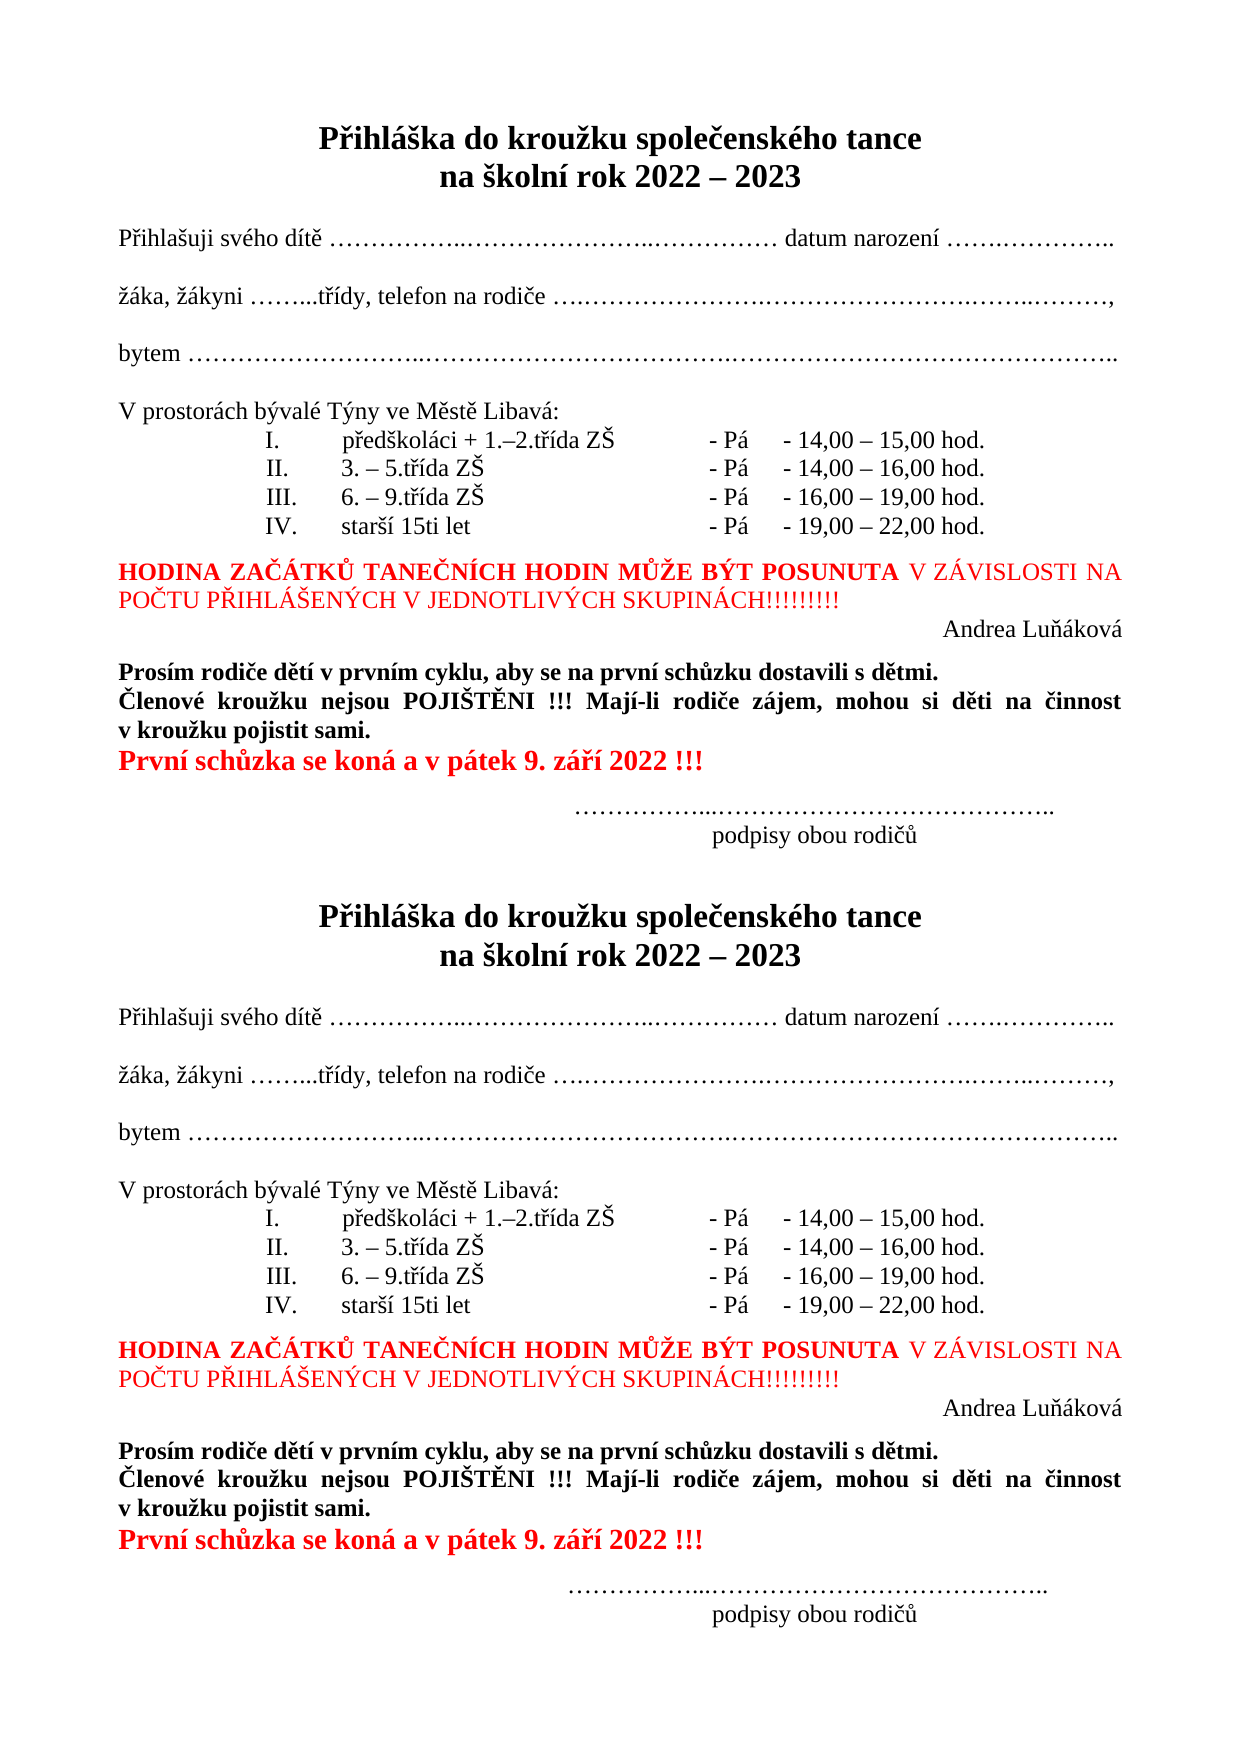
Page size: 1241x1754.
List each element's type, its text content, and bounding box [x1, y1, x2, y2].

text Přihlašuji svého dítě ……………..…………………..…………… datum narození …….………….. [118, 1002, 1122, 1031]
text V prostorách bývalé Týny ve Městě Libavá: [118, 1175, 1122, 1203]
subtitle Přihláška do kroužku společenského tance [118, 118, 1122, 156]
list 6. – 9.třída ZŠ - Pá - 16,00 – 19,00 hod. [266, 482, 1122, 511]
text bytem ………………………..……………………………….……………………………………….. [118, 338, 1122, 367]
subtitle na školní rok 2022 – 2023 [118, 935, 1122, 973]
text Prosím rodiče dětí v prvním cyklu, aby se na první schůzku dostavili s dětmi. [118, 657, 1122, 686]
subtitle Přihláška do kroužku společenského tance [118, 897, 1122, 935]
text Andrea Luňáková [265, 614, 1122, 643]
list 6. – 9.třída ZŠ - Pá - 16,00 – 19,00 hod. [266, 1261, 1122, 1290]
text První schůzka se koná a v pátek 9. září 2022 !!! [118, 743, 1122, 777]
subtitle na školní rok 2022 – 2023 [118, 156, 1122, 195]
text První schůzka se koná a v pátek 9. září 2022 !!! [118, 1522, 1122, 1556]
text Andrea Luňáková [265, 1393, 1122, 1421]
text IV. starší 15ti let - Pá - 19,00 – 22,00 hod. [265, 511, 1122, 540]
text ……………...………………………………….. [118, 791, 1122, 820]
text HODINA ZAČÁTKŮ TANEČNÍCH HODIN MŮŽE BÝT POSUNUTA V ZÁVISLOSTI NA POČTU PŘIHLÁŠENÝCH V JEDNOTLIVÝCH SKUPINÁCH!!!!!!!!! [118, 557, 1122, 614]
text Prosím rodiče dětí v prvním cyklu, aby se na první schůzku dostavili s dětmi. [118, 1436, 1122, 1464]
text bytem ………………………..……………………………….……………………………………….. [118, 1117, 1122, 1146]
text IV. starší 15ti let - Pá - 19,00 – 22,00 hod. [265, 1290, 1122, 1318]
text I. předškoláci + 1.–2.třída ZŠ - Pá - 14,00 – 15,00 hod. [229, 425, 1122, 453]
text podpisy obou rodičů [118, 1599, 1122, 1627]
text žáka, žákyni ……...třídy, telefon na rodiče ….………………….…………………….……..………, [118, 281, 1122, 310]
list 3. – 5.třída ZŠ - Pá - 14,00 – 16,00 hod. [266, 453, 1122, 482]
text podpisy obou rodičů [118, 820, 1122, 849]
text žáka, žákyni ……...třídy, telefon na rodiče ….………………….…………………….……..………, [118, 1060, 1122, 1088]
text Členové kroužku nejsou POJIŠTĚNI !!! Mají-li rodiče zájem, mohou si děti na činnost v kroužku pojistit sami. [118, 686, 1122, 743]
text I. předškoláci + 1.–2.třída ZŠ - Pá - 14,00 – 15,00 hod. [229, 1203, 1122, 1232]
text V prostorách bývalé Týny ve Městě Libavá: [118, 396, 1122, 425]
text Přihlašuji svého dítě ……………..…………………..…………… datum narození …….………….. [118, 223, 1122, 252]
text Členové kroužku nejsou POJIŠTĚNI !!! Mají-li rodiče zájem, mohou si děti na činnost v kroužku pojistit sami. [118, 1464, 1122, 1522]
text ……………...………………………………….. [561, 1570, 1122, 1599]
list 3. – 5.třída ZŠ - Pá - 14,00 – 16,00 hod. [266, 1232, 1122, 1261]
text HODINA ZAČÁTKŮ TANEČNÍCH HODIN MŮŽE BÝT POSUNUTA V ZÁVISLOSTI NA POČTU PŘIHLÁŠENÝCH V JEDNOTLIVÝCH SKUPINÁCH!!!!!!!!! [118, 1335, 1122, 1393]
